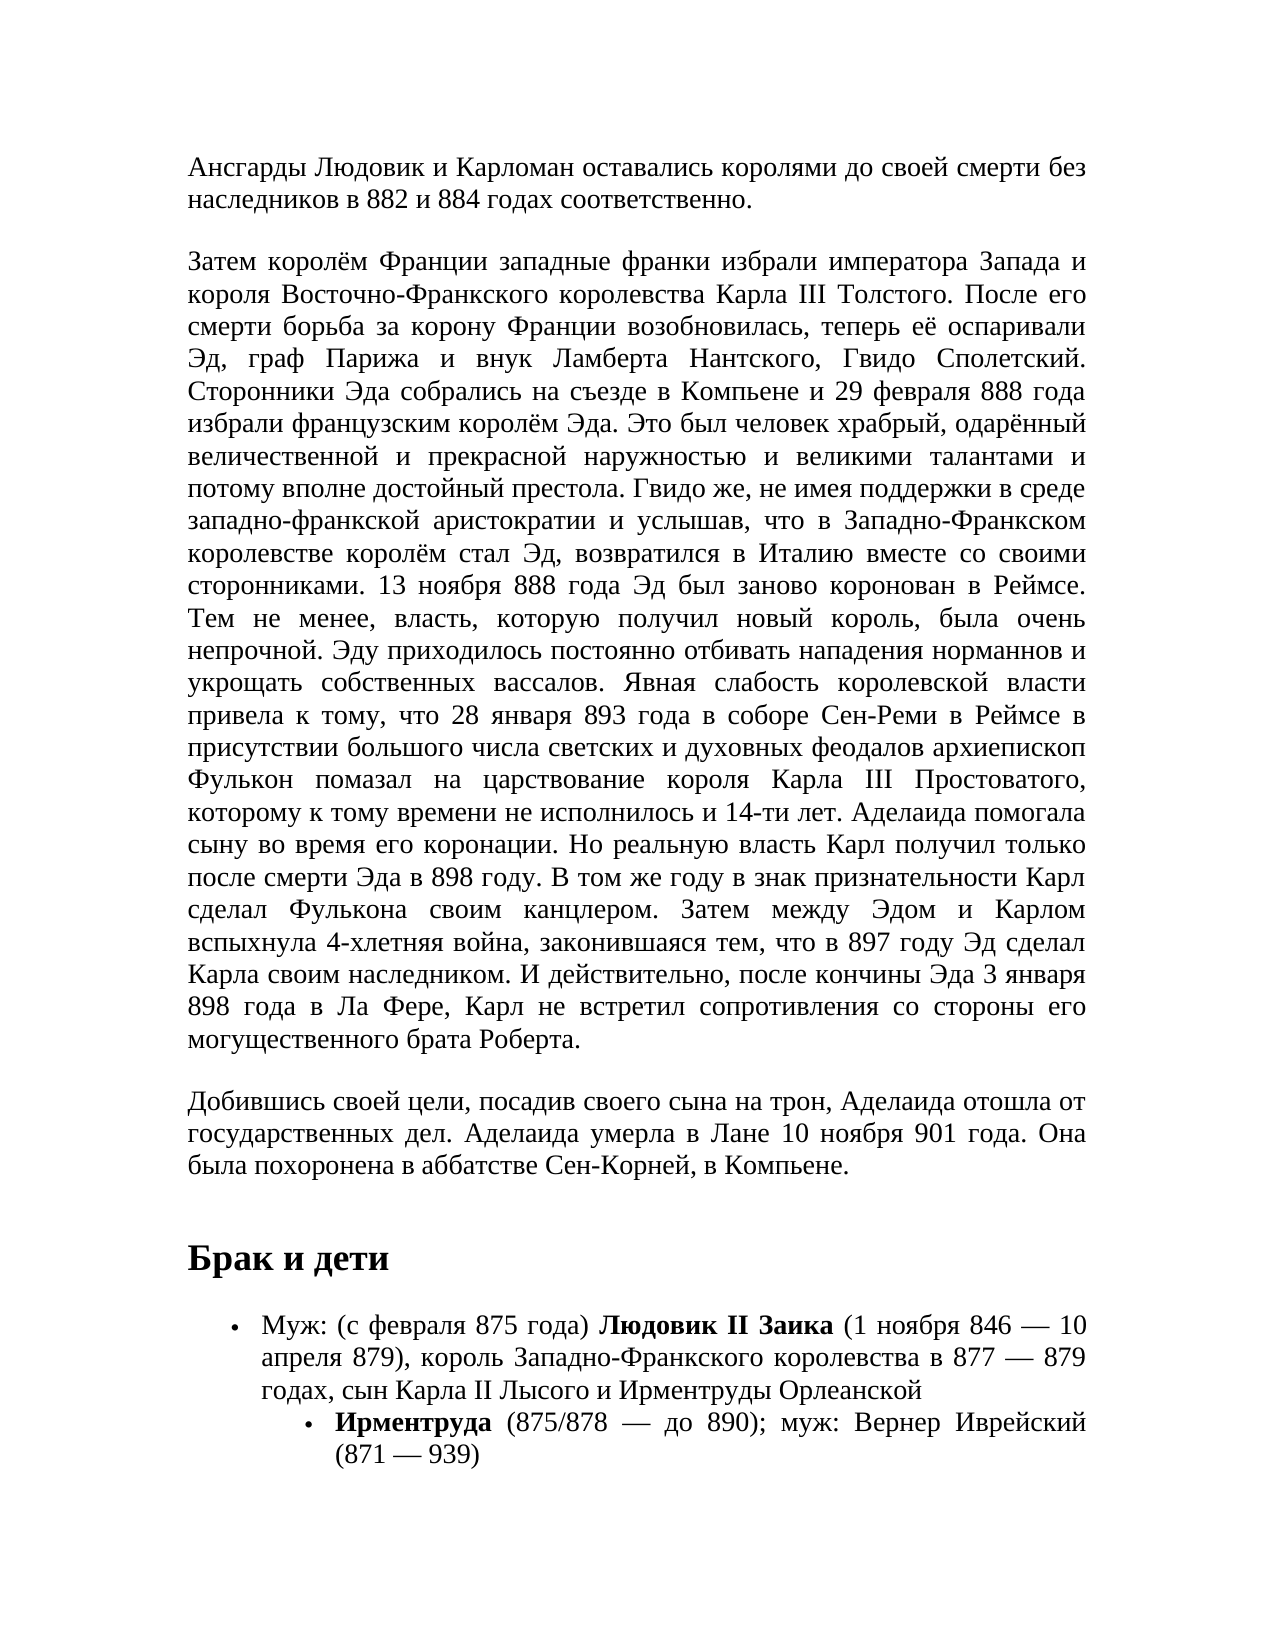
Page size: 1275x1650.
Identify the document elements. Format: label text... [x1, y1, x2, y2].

list Ирментруда (875/878 — до 890); муж: Вернер Иврейский (871 — 939) [305, 1405, 1087, 1470]
list Муж: (с февраля 875 года) Людовик II Заика (1 ноября 846 — 10 апреля 879), король Западно-Франкского королевства в 877 — 879 годах, сын Карла II Лысого и Ирментруды Орлеанской [232, 1308, 1087, 1405]
text Затем королём Франции западные франки избрали императора Запада и короля Восточно-Франкского королевства Карла III Толстого. После его смерти борьба за корону Франции возобновилась, теперь её оспаривали Эд, граф Парижа и внук Ламберта Нантского, Гвидо Сполетский. Сторонники Эда собрались на съезде в Компьене и 29 февраля 888 года избрали французским королём Эда. Это был человек храбрый, одарённый величественной и прекрасной наружностью и великими талантами и потому вполне достойный престола. Гвидо же, не имея поддержки в среде западно-франкской аристократии и услышав, что в Западно-Франкском королевстве королём стал Эд, возвратился в Италию вместе со своими сторонниками. 13 ноября 888 года Эд был заново коронован в Реймсе. Тем не менее, власть, которую получил новый король, была очень непрочной. Эду приходилось постоянно отбивать нападения норманнов и укрощать собственных вассалов. Явная слабость королевской власти привела к тому, что 28 января 893 года в соборе Сен-Реми в Реймсе в присутствии большого числа светских и духовных феодалов архиепископ Фулькон помазал на царствование короля Карла III Простоватого, которому к тому времени не исполнилось и 14-ти лет. Аделаида помогала сыну во время его коронации. Но реальную власть Карл получил только после смерти Эда в 898 году. В том же году в знак признательности Карл сделал Фулькона своим канцлером. Затем между Эдом и Карлом вспыхнула 4-хлетняя война, законившаяся тем, что в 897 году Эд сделал Карла своим наследником. И действительно, после кончины Эда 3 января 898 года в Ла Фере, Карл не встретил сопротивления со стороны его могущественного брата Роберта. [187, 244, 1087, 1054]
text Добившись своей цели, посадив своего сына на трон, Аделаида отошла от государственных дел. Аделаида умерла в Лане 10 ноября 901 года. Она была похоронена в аббатстве Сен-Корней, в Компьене. [187, 1084, 1087, 1181]
list Брак и дети [187, 1235, 1087, 1278]
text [187, 150, 1087, 215]
